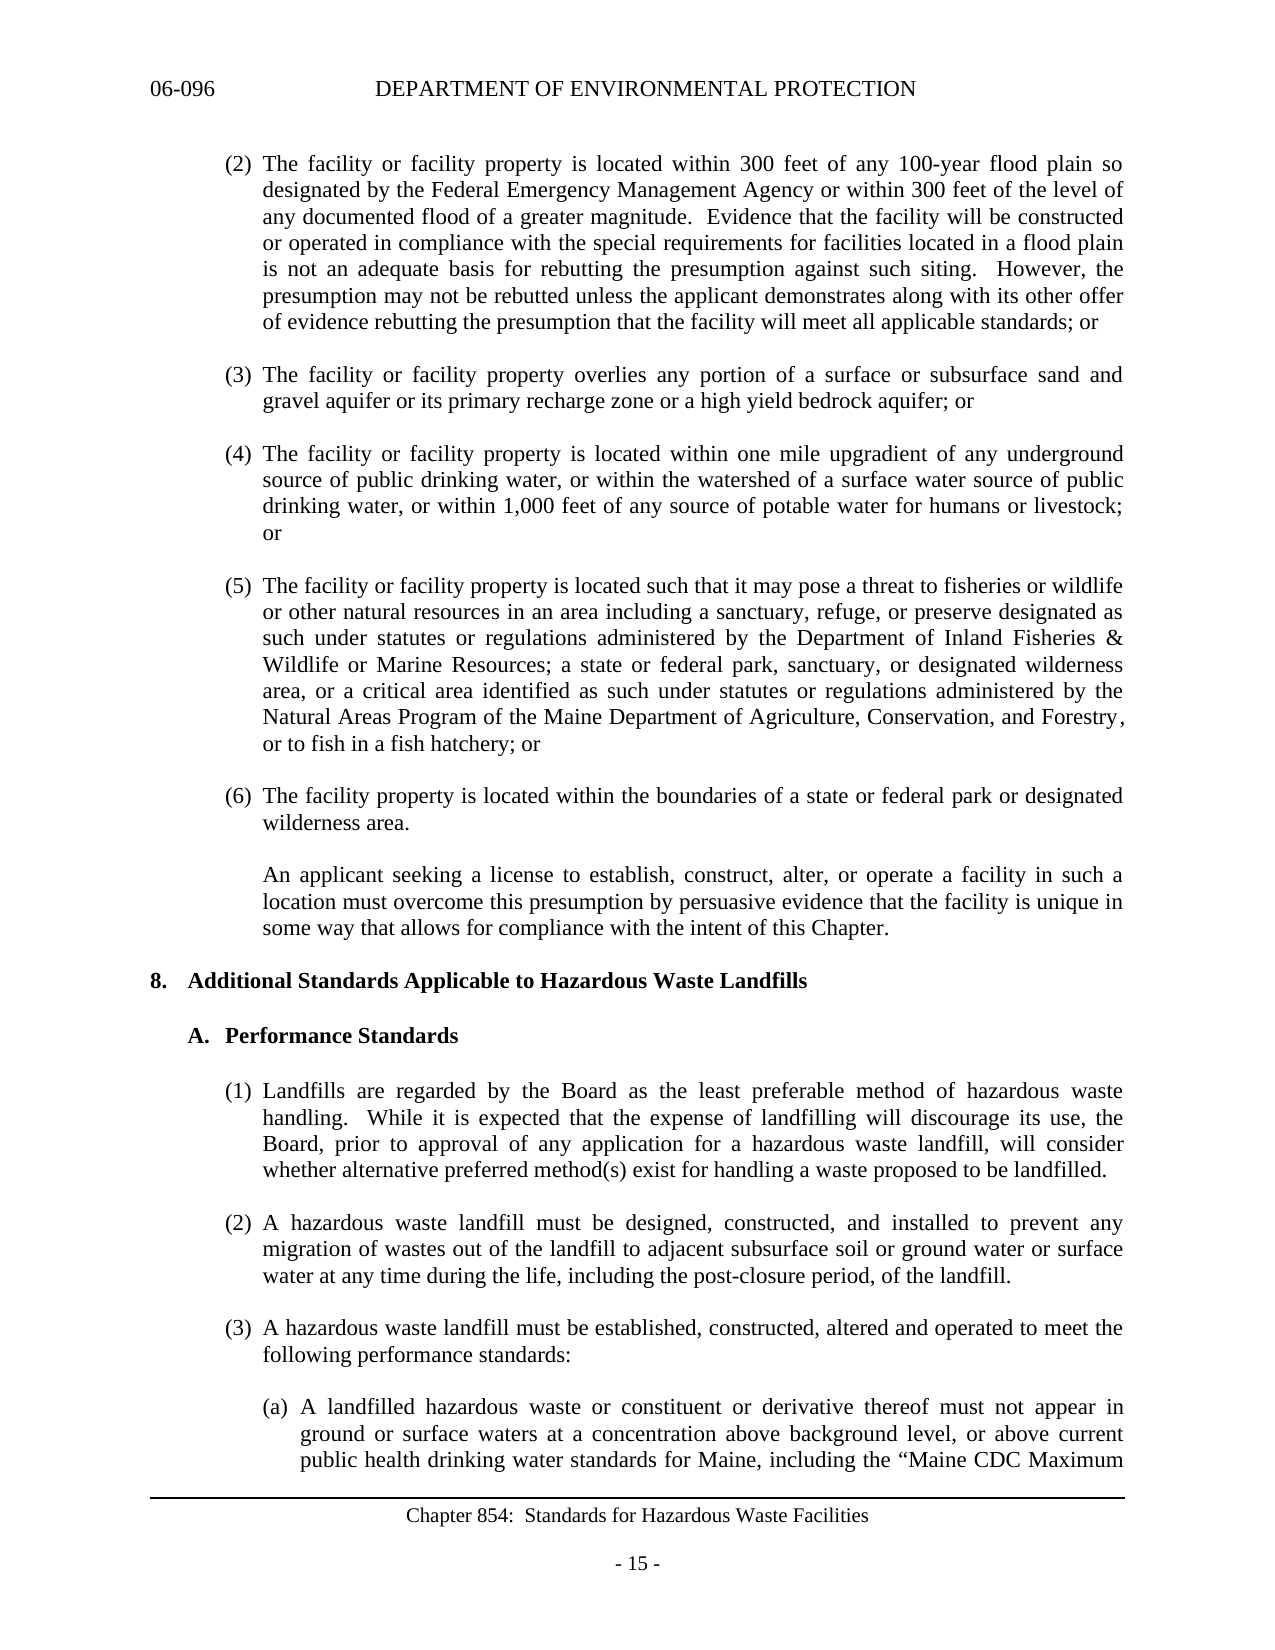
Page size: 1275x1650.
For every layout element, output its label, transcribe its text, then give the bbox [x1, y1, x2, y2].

text (6) The facility property is located within the boundaries of a state or federal park or designated wilderness area. [225, 782, 1125, 835]
text (4) The facility or facility property is located within one mile upgradient of any underground source of public drinking water, or within the watershed of a surface water source of public drinking water, or within 1,000 feet of any source of potable water for humans or livestock; or [225, 440, 1125, 545]
text (3) The facility or facility property overlies any portion of a surface or subsurface sand and gravel aquifer or its primary recharge zone or a high yield bedrock aquifer; or [225, 361, 1125, 413]
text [262, 1393, 1125, 1472]
text (1) Landfills are regarded by the Board as the least preferable method of hazardous waste handling. While it is expected that the expense of landfilling will discourage its use, the Board, prior to approval of any application for a hazardous waste landfill, will consider whether alternative preferred method(s) exist for handling a waste proposed to be landfilled. [225, 1077, 1125, 1183]
text (3) A hazardous waste landfill must be established, constructed, altered and operated to meet the following performance standards: [225, 1314, 1125, 1367]
text (2) A hazardous waste landfill must be designed, constructed, and installed to prevent any migration of wastes out of the landfill to adjacent subsurface soil or ground water or surface water at any time during the life, including the post-closure period, of the landfill. [225, 1209, 1125, 1288]
text (5) The facility or facility property is located such that it may pose a threat to fisheries or wildlife or other natural resources in an area including a sanctuary, refuge, or preserve designated as such under statutes or regulations administered by the Department of Inland Fisheries & Wildlife or Marine Resources; a state or federal park, sanctuary, or designated wilderness area, or a critical area identified as such under statutes or regulations administered by the Natural Areas Program of the Maine Department of Agriculture, Conservation, and Forestry, or to fish in a fish hatchery; or [225, 572, 1125, 756]
text An applicant seeking a license to establish, construct, alter, or operate a facility in such a location must overcome this presumption by persuasive evidence that the facility is unique in some way that allows for compliance with the intent of this Chapter. [225, 862, 1125, 941]
text A. Performance Standards [187, 1022, 1125, 1048]
text (2) The facility or facility property is located within 300 feet of any 100-year flood plain so designated by the Federal Emergency Management Agency or within 300 feet of the level of any documented flood of a greater magnitude. Evidence that the facility will be constructed or operated in compliance with the special requirements for facilities located in a flood plain is not an adequate basis for rebutting the presumption against such siting. However, the presumption may not be rebutted unless the applicant demonstrates along with its other offer of evidence rebutting the presumption that the facility will meet all applicable standards; or [225, 150, 1125, 334]
text 8. Additional Standards Applicable to Hazardous Waste Landfills [150, 967, 1125, 993]
